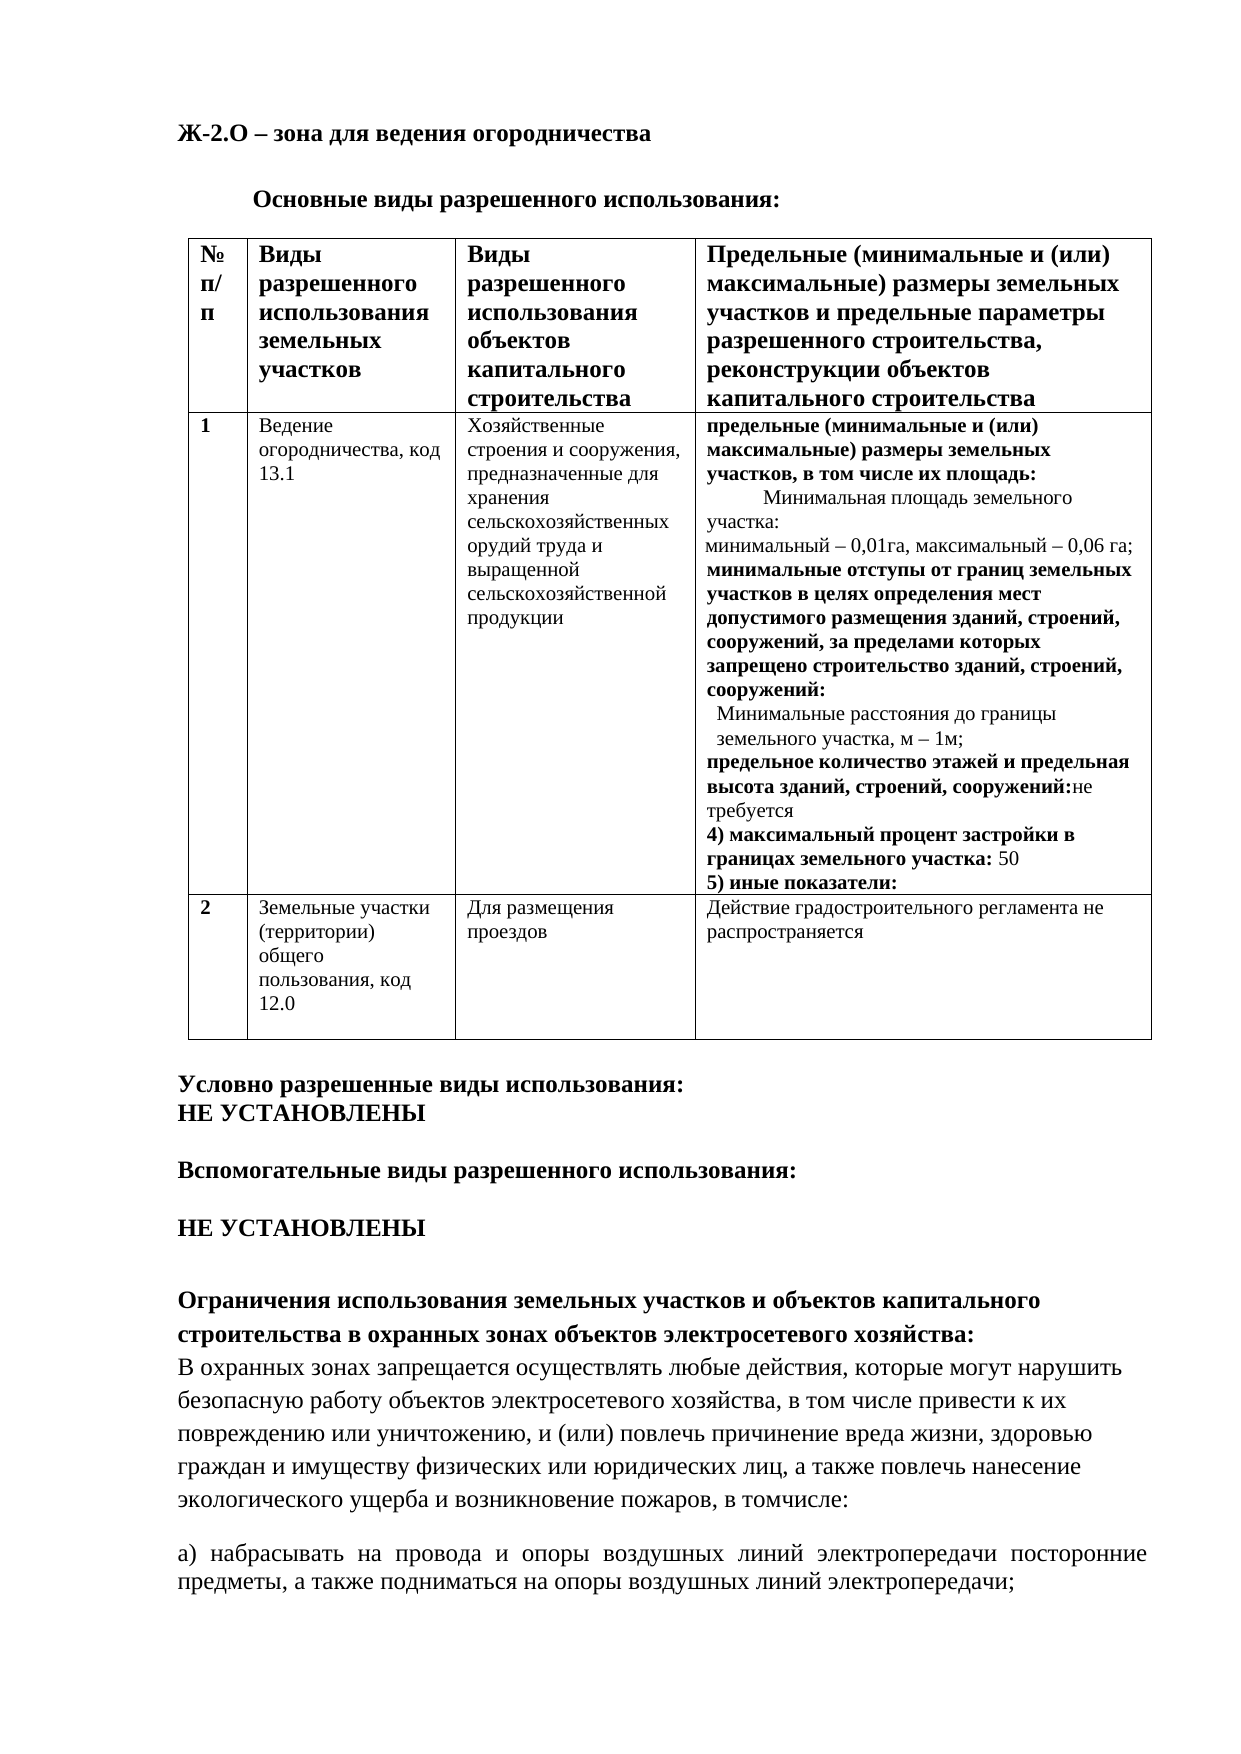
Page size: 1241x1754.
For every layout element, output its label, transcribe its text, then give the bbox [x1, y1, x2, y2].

table_header Виды разрешенного использования объектов капитального строительства [456, 239, 695, 412]
table_cell Действие градостроительного регламента не распространяется [696, 895, 1151, 1039]
table_cell Для размещения проездов [456, 895, 695, 1039]
text НЕ УСТАНОВЛЕНЫ [177, 1213, 1152, 1242]
table_header Виды разрешенного использования земельных участков [248, 239, 455, 412]
list Основные виды разрешенного использования: [252, 184, 1152, 213]
table_header № п/п [189, 239, 247, 412]
list Ж-2.О – зона для ведения огородничества [177, 118, 1152, 147]
text а) набрасывать на провода и опоры воздушных линий электропередачи посторонние предметы, а также подниматься на опоры воздушных линий электропередачи; [177, 1538, 1148, 1595]
table_cell предельные (минимальные и (или) максимальные) размеры земельных участков, в том числе их площадь: Минимальная площадь земельного участка: минимальный – 0,01га, максимальный – 0,06 га; минимальные отступы от границ земельных участков в целях определения мест допустимого размещения зданий, строений, сооружений, за пределами которых запрещено строительство зданий, строений, сооружений: Минимальные расстояния до границы земельного участка, м – 1м; предельное количество этажей и предельная высота зданий, строений, сооружений:не требуется 4) максимальный процент застройки в границах земельного участка: 50 5) иные показатели: [696, 413, 1151, 894]
table_cell Хозяйственные строения и сооружения, предназначенные для хранения сельскохозяйственных орудий труда и выращенной сельскохозяйственной продукции [456, 413, 695, 894]
table_header Предельные (минимальные и (или) максимальные) размеры земельных участков и предельные параметры разрешенного строительства, реконструкции объектов капитального строительства [696, 239, 1151, 412]
table_cell Ведение огородничества, код 13.1 [248, 413, 455, 894]
list В охранных зонах запрещается осуществлять любые действия, которые могут нарушить безопасную работу объектов электросетевого хозяйства, в том числе привести к их повреждению или уничтожению, и (или) повлечь причинение вреда жизни, здоровью граждан и имуществу физических или юридических лиц, а также повлечь нанесение экологического ущерба и возникновение пожаров, в томчисле: [177, 1352, 1152, 1512]
table_cell Земельные участки (территории) общего пользования, код 12.0 [248, 895, 455, 1039]
text Условно разрешенные виды использования: [177, 1069, 1152, 1098]
table_cell 1 [189, 413, 247, 894]
text НЕ УСТАНОВЛЕНЫ [177, 1098, 1152, 1127]
list Ограничения использования земельных участков и объектов капитального строительства в охранных зонах объектов электросетевого хозяйства: [177, 1286, 1152, 1347]
text Вспомогательные виды разрешенного использования: [177, 1155, 1152, 1184]
table_cell 2 [189, 895, 247, 1039]
